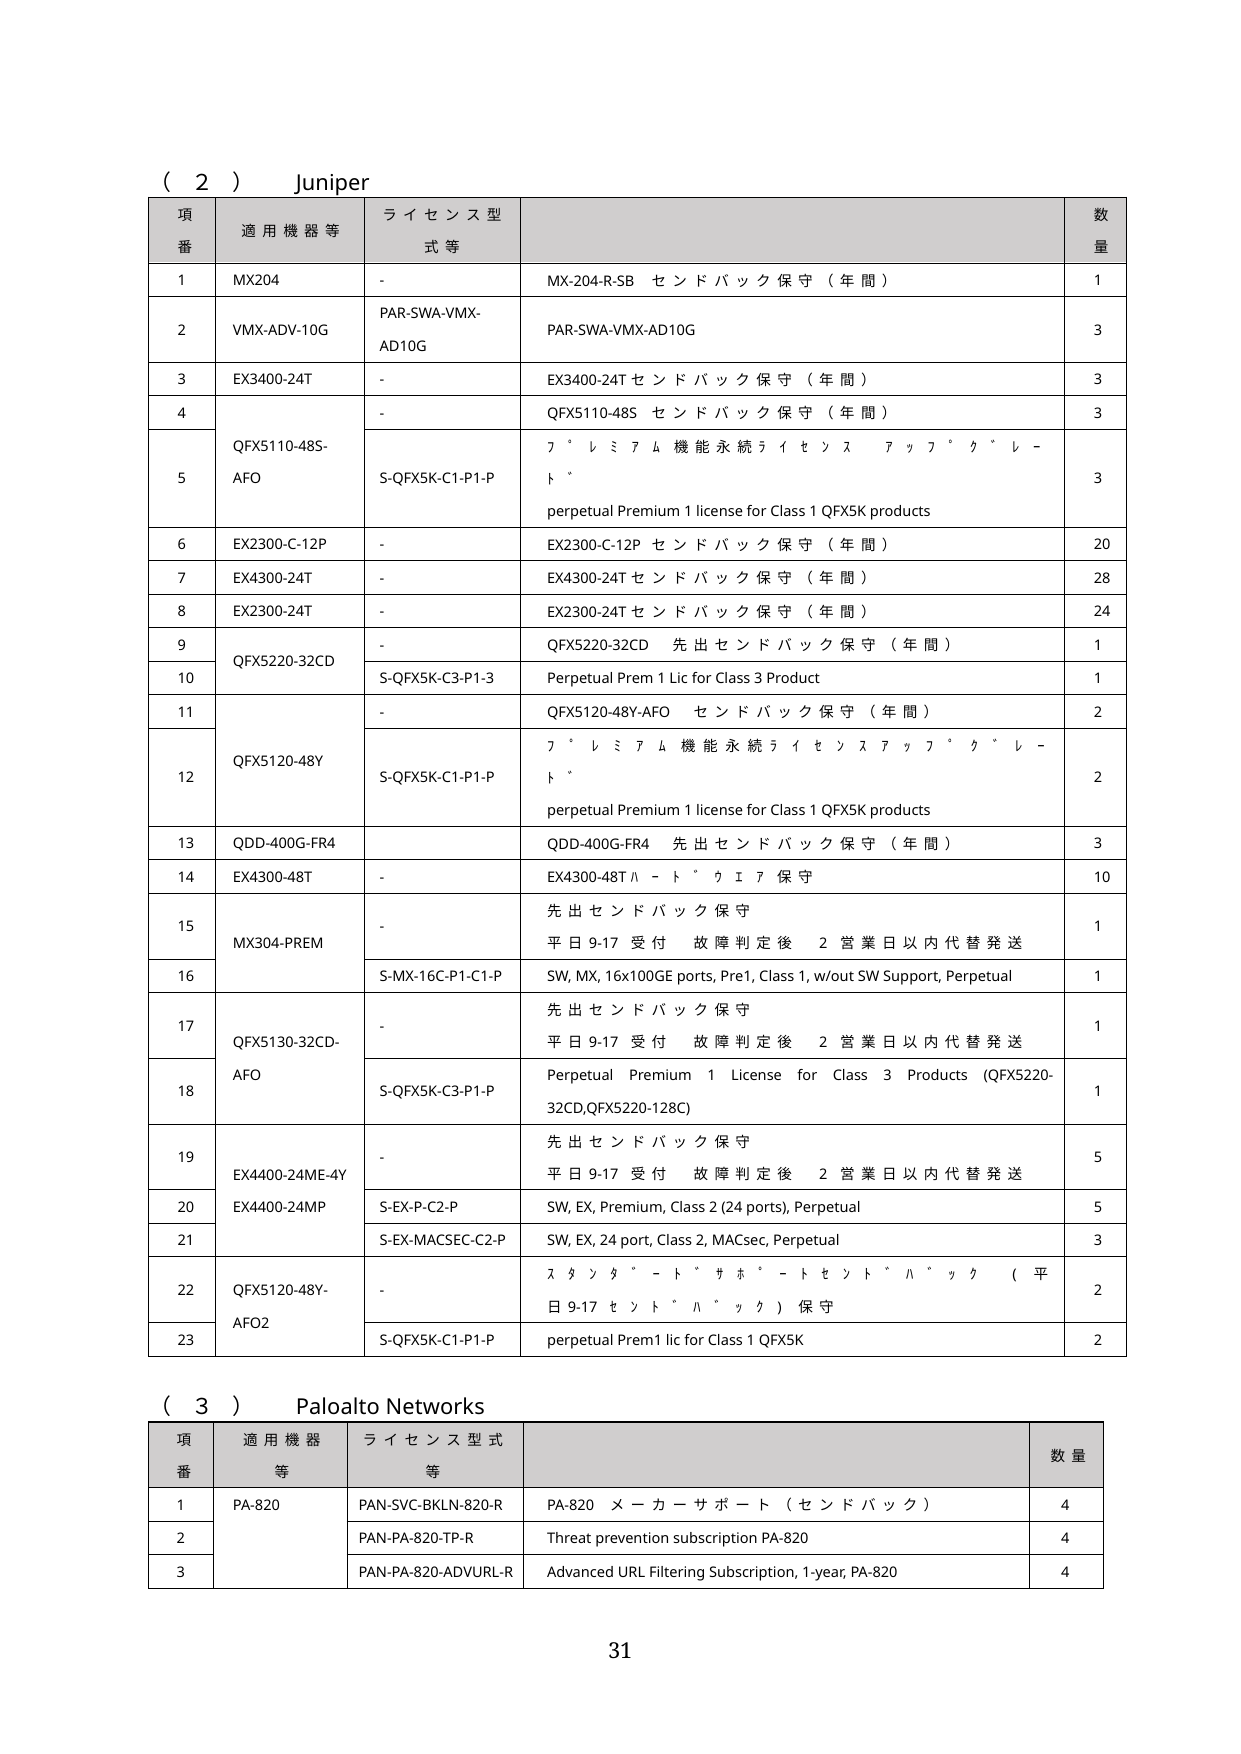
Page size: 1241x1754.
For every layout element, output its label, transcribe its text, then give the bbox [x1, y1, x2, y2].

table_cell EX4300-24T センドバック保守（年間） [521, 561, 1064, 594]
table_cell 4 [1030, 1555, 1103, 1587]
table_cell Perpetual Prem 1 Lic for Class 3 Product [521, 662, 1064, 694]
table_cell Threat prevention subscription PA-820 [524, 1522, 1029, 1554]
table_cell S-QFX5K-C1-P1-P [365, 729, 520, 826]
table_cell - [365, 1125, 520, 1189]
table_cell 1 [1065, 1059, 1126, 1123]
table_cell EX2300-C-12P [216, 528, 364, 560]
table_cell 1 [149, 264, 215, 296]
table_cell Perpetual Premium 1 License for Class 3 Products (QFX5220-32CD,QFX5220-128C) [521, 1059, 1064, 1123]
table_cell 1 [149, 1488, 213, 1521]
table_cell QFX5220-32CD 先出センドバック保守（年間） [521, 628, 1064, 661]
table_cell 2 [1065, 695, 1126, 727]
table_cell S-QFX5K-C1-P1-P [365, 430, 520, 527]
table_cell EX2300-24T センドバック保守（年間） [521, 595, 1064, 627]
table_cell [365, 827, 520, 859]
table_cell MX304-PREM [216, 894, 364, 992]
table_cell perpetual Prem1 lic for Class 1 QFX5K [521, 1323, 1064, 1356]
table_cell PAN-SVC-BKLN-820-R [348, 1488, 523, 1521]
table_cell 3 [1065, 363, 1126, 395]
table_cell 21 [149, 1224, 215, 1256]
table_cell 11 [149, 695, 215, 727]
table_cell QFX5120-48Y [216, 695, 364, 826]
table_cell 先出センドバック保守 平日9-17受付 故障判定後 2営業日以内代替発送 [521, 993, 1064, 1058]
table_cell 9 [149, 628, 215, 661]
table_cell - [365, 993, 520, 1058]
table_cell 22 [149, 1257, 215, 1322]
table_cell EX3400-24T [216, 363, 364, 395]
table_cell S-QFX5K-C3-P1-P [365, 1059, 520, 1123]
table_cell - [365, 363, 520, 395]
table_cell 3 [1065, 297, 1126, 362]
table_cell PA-820 メーカーサポート（センドバック） [524, 1488, 1029, 1521]
table_header ライセンス型式等 [365, 198, 520, 262]
table_cell MX204 [216, 264, 364, 296]
table_cell 1 [1065, 960, 1126, 992]
table_cell 4 [1030, 1488, 1103, 1521]
table_cell 15 [149, 894, 215, 958]
table_cell EX2300-24T [216, 595, 364, 627]
table_cell PAR-SWA-VMX-AD10G [365, 297, 520, 362]
table_cell - [365, 595, 520, 627]
table_cell 20 [149, 1190, 215, 1223]
table_cell 10 [149, 662, 215, 694]
table_cell S-QFX5K-C3-P1-3 [365, 662, 520, 694]
table_cell 3 [1065, 827, 1126, 859]
table_cell 4 [149, 396, 215, 429]
table_cell 1 [1065, 993, 1126, 1058]
table_cell 3 [149, 1555, 213, 1587]
table_cell 12 [149, 729, 215, 826]
table_cell 1 [1065, 264, 1126, 296]
table_cell PAN-PA-820-TP-R [348, 1522, 523, 1554]
table_header 項番 [149, 1423, 213, 1487]
table_cell 17 [149, 993, 215, 1058]
table_cell 3 [1065, 396, 1126, 429]
table_cell 23 [149, 1323, 215, 1356]
table_cell 1 [1065, 628, 1126, 661]
table_cell Advanced URL Filtering Subscription, 1-year, PA-820 [524, 1555, 1029, 1587]
table_cell 3 [1065, 1224, 1126, 1256]
table_cell QFX5120-48Y-AFO2 [216, 1257, 364, 1356]
table_cell 1 [1065, 662, 1126, 694]
table_cell 6 [149, 528, 215, 560]
table_cell VMX-ADV-10G [216, 297, 364, 362]
table_cell QFX5130-32CD-AFO [216, 993, 364, 1123]
table_header 適用機器等 [214, 1423, 347, 1487]
table_cell - [365, 860, 520, 893]
table_cell 28 [1065, 561, 1126, 594]
table_cell EX4400-24ME-4Y EX4400-24MP [216, 1125, 364, 1256]
table_header [524, 1423, 1029, 1487]
table_cell SW, MX, 16x100GE ports, Pre1, Class 1, w/out SW Support, Perpetual [521, 960, 1064, 992]
table_header 適用機器等 [216, 198, 364, 262]
table_cell QFX5220-32CD [216, 628, 364, 694]
table_cell - [365, 528, 520, 560]
table_cell 16 [149, 960, 215, 992]
table_cell - [365, 396, 520, 429]
table_cell QFX5110-48S-AFO [216, 396, 364, 527]
table_cell ｽﾀﾝﾀﾞｰﾄﾞｻﾎﾟｰﾄｾﾝﾄﾞﾊﾞｯｸ (平日9-17ｾﾝﾄﾞﾊﾞｯｸ) 保守 [521, 1257, 1064, 1322]
table_cell 19 [149, 1125, 215, 1189]
table_cell 2 [149, 1522, 213, 1554]
table_cell 先出センドバック保守 平日9-17受付 故障判定後 2営業日以内代替発送 [521, 1125, 1064, 1189]
table_cell 2 [1065, 1257, 1126, 1322]
table_cell S-EX-P-C2-P [365, 1190, 520, 1223]
table_header 項番 [149, 198, 215, 262]
table_cell SW, EX, 24 port, Class 2, MACsec, Perpetual [521, 1224, 1064, 1256]
table_cell PA-820 [214, 1488, 347, 1587]
table_cell 13 [149, 827, 215, 859]
table_cell S-MX-16C-P1-C1-P [365, 960, 520, 992]
table_cell PAN-PA-820-ADVURL-R [348, 1555, 523, 1587]
table_cell S-QFX5K-C1-P1-P [365, 1323, 520, 1356]
table_cell - [365, 561, 520, 594]
table_cell 5 [149, 430, 215, 527]
table_cell EX4300-48T ﾊｰﾄﾞｳｴｱ保守 [521, 860, 1064, 893]
table_header [521, 198, 1064, 262]
table_cell 1 [1065, 894, 1126, 958]
table_cell QFX5110-48S センドバック保守（年間） [521, 396, 1064, 429]
table_cell - [365, 695, 520, 727]
table_cell - [365, 264, 520, 296]
table_cell 3 [1065, 430, 1126, 527]
table_cell 14 [149, 860, 215, 893]
table_header 数量 [1030, 1423, 1103, 1487]
table_cell 10 [1065, 860, 1126, 893]
table_cell EX4300-48T [216, 860, 364, 893]
table_cell 4 [1030, 1522, 1103, 1554]
table_header ライセンス型式等 [348, 1423, 523, 1487]
table_cell - [365, 894, 520, 958]
table_cell 2 [149, 297, 215, 362]
table_cell 24 [1065, 595, 1126, 627]
table_cell ﾌﾟﾚﾐｱﾑ機能永続ﾗｲｾﾝｽｱｯﾌﾟｸﾞﾚｰﾄﾞ perpetual Premium 1 license for Class 1 QFX5K products [521, 729, 1064, 826]
table_cell PAR-SWA-VMX-AD10G [521, 297, 1064, 362]
table_cell EX3400-24T センドバック保守（年間） [521, 363, 1064, 395]
table_cell - [365, 1257, 520, 1322]
table_cell 2 [1065, 729, 1126, 826]
table_cell 7 [149, 561, 215, 594]
table_cell 8 [149, 595, 215, 627]
table_cell EX2300-C-12P センドバック保守（年間） [521, 528, 1064, 560]
table_cell EX4300-24T [216, 561, 364, 594]
table_cell QDD-400G-FR4 [216, 827, 364, 859]
table_cell QDD-400G-FR4 先出センドバック保守（年間） [521, 827, 1064, 859]
table_cell QFX5120-48Y-AFO センドバック保守（年間） [521, 695, 1064, 727]
table_cell 20 [1065, 528, 1126, 560]
table_header 数量 [1065, 198, 1126, 262]
table_cell 18 [149, 1059, 215, 1123]
text （２）Juniper [149, 164, 1091, 197]
table_cell - [365, 628, 520, 661]
table_cell ﾌﾟﾚﾐｱﾑ機能永続ﾗｲｾﾝｽ ｱｯﾌﾟｸﾞﾚｰﾄﾞ perpetual Premium 1 license for Class 1 QFX5K products [521, 430, 1064, 527]
table_cell 先出センドバック保守 平日9-17受付 故障判定後 2営業日以内代替発送 [521, 894, 1064, 958]
text （３）Paloalto Networks [149, 1389, 1091, 1421]
table_cell 5 [1065, 1190, 1126, 1223]
table_cell SW, EX, Premium, Class 2 (24 ports), Perpetual [521, 1190, 1064, 1223]
table_cell MX-204-R-SB センドバック保守（年間） [521, 264, 1064, 296]
table_cell 2 [1065, 1323, 1126, 1356]
table_cell 3 [149, 363, 215, 395]
table_cell S-EX-MACSEC-C2-P [365, 1224, 520, 1256]
table_cell 5 [1065, 1125, 1126, 1189]
